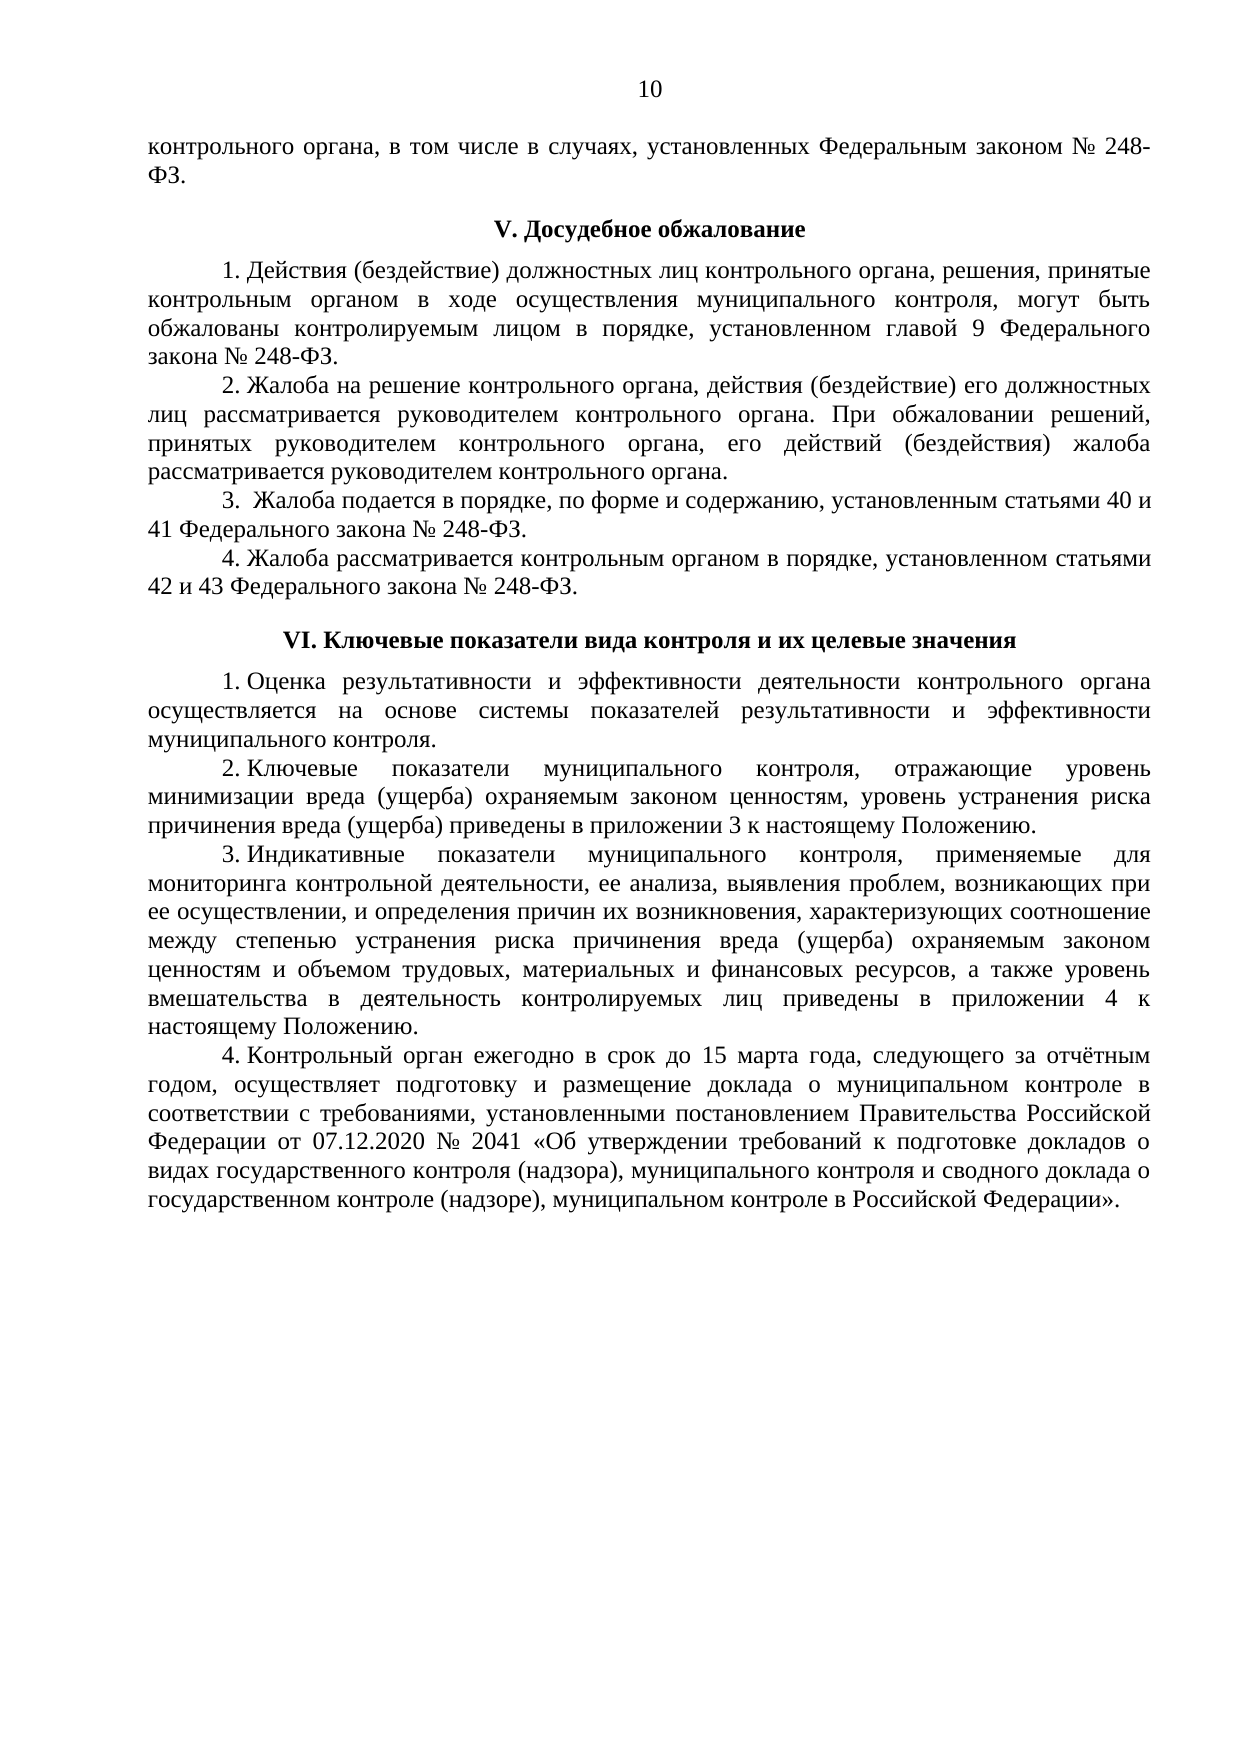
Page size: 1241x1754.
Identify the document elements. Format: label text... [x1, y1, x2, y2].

text 3. Индикативные показатели муниципального контроля, применяемые для мониторинга контрольной деятельности, ее анализа, выявления проблем, возникающих при ее осуществлении, и определения причин их возникновения, характеризующих соотношение между степенью устранения риска причинения вреда (ущерба) охраняемым законом ценностям и объемом трудовых, материальных и финансовых ресурсов, а также уровень вмешательства в деятельность контролируемых лиц приведены в приложении 4 к настоящему Положению. [148, 839, 1152, 1040]
text 2. Жалоба на решение контрольного органа, действия (бездействие) его должностных лиц рассматривается руководителем контрольного органа. При обжаловании решений, принятых руководителем контрольного органа, его действий (бездействия) жалоба рассматривается руководителем контрольного органа. [148, 370, 1152, 485]
text 3. Жалоба подается в порядке, по форме и содержанию, установленным статьями 40 и 41 Федерального закона № 248-ФЗ. [148, 485, 1152, 543]
text VI. Ключевые показатели вида контроля и их целевые значения [148, 625, 1152, 654]
text 1. Действия (бездействие) должностных лиц контрольного органа, решения, принятые контрольным органом в ходе осуществления муниципального контроля, могут быть обжалованы контролируемым лицом в порядке, установленном главой 9 Федерального закона № 248-ФЗ. [148, 255, 1152, 370]
text 1. Оценка результативности и эффективности деятельности контрольного органа осуществляется на основе системы показателей результативности и эффективности муниципального контроля. [148, 666, 1152, 753]
text 2. Ключевые показатели муниципального контроля, отражающие уровень минимизации вреда (ущерба) охраняемым законом ценностям, уровень устранения риска причинения вреда (ущерба) приведены в приложении 3 к настоящему Положению. [148, 753, 1152, 839]
text 4. Контрольный орган ежегодно в срок до 15 марта года, следующего за отчётным годом, осуществляет подготовку и размещение доклада о муниципальном контроле в соответствии с требованиями, установленными постановлением Правительства Российской Федерации от 07.12.2020 № 2041 «Об утверждении требований к подготовке докладов о видах государственного контроля (надзора), муниципального контроля и сводного доклада о государственном контроле (надзоре), муниципальном контроле в Российской Федерации». [148, 1040, 1152, 1213]
text V. Досудебное обжалование [148, 214, 1152, 243]
text 4. Жалоба рассматривается контрольным органом в порядке, установленном статьями 42 и 43 Федерального закона № 248-ФЗ. [148, 543, 1152, 600]
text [148, 131, 1152, 189]
